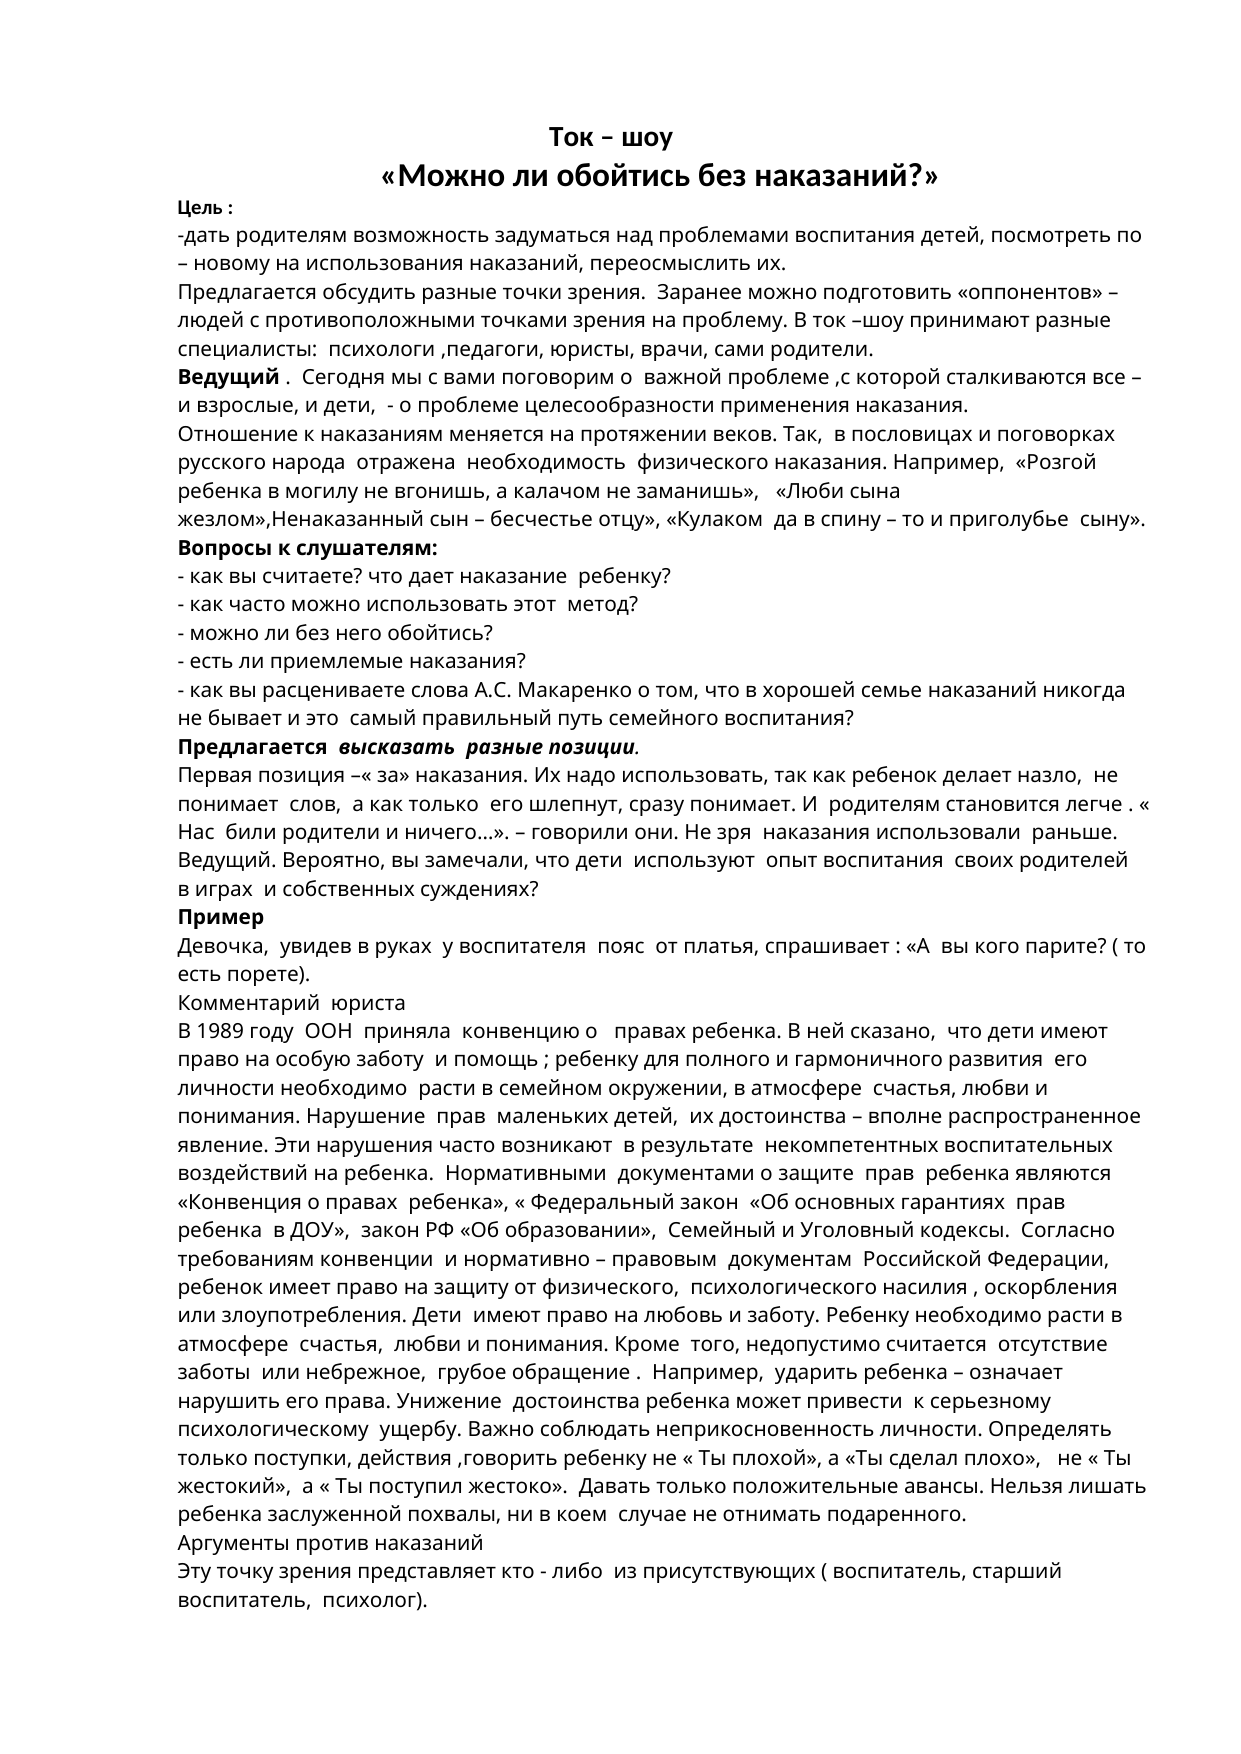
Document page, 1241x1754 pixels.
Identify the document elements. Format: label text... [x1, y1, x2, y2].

text Девочка, увидев в руках у воспитателя пояс от платья, спрашивает : «А вы кого парите? ( то есть порете). [177, 931, 1152, 988]
text Ведущий. Вероятно, вы замечали, что дети используют опыт воспитания своих родителей в играх и собственных суждениях? [177, 846, 1152, 902]
text Вопросы к слушателям: [177, 533, 1152, 561]
text Предлагается обсудить разные точки зрения. Заранее можно подготовить «оппонентов» – людей с противоположными точками зрения на проблему. В ток –шоу принимают разные специалисты: психологи ,педагоги, юристы, врачи, сами родители. [177, 277, 1152, 362]
text - как вы расцениваете слова А.С. Макаренко о том, что в хорошей семье наказаний никогда не бывает и это самый правильный путь семейного воспитания? [177, 675, 1152, 732]
text Аргументы против наказаний [177, 1528, 1152, 1556]
text В 1989 году ООН приняла конвенцию о правах ребенка. В ней сказано, что дети имеют право на особую заботу и помощь ; ребенку для полного и гармоничного развития его личности необходимо расти в семейном окружении, в атмосфере счастья, любви и понимания. Нарушение прав маленьких детей, их достоинства – вполне распространенное явление. Эти нарушения часто возникают в результате некомпетентных воспитательных воздействий на ребенка. Нормативными документами о защите прав ребенка являются «Конвенция о правах ребенка», « Федеральный закон «Об основных гарантиях прав ребенка в ДОУ», закон РФ «Об образовании», Семейный и Уголовный кодексы. Согласно требованиям конвенции и нормативно – правовым документам Российской Федерации, ребенок имеет право на защиту от физического, психологического насилия , оскорбления или злоупотребления. Дети имеют право на любовь и заботу. Ребенку необходимо расти в атмосфере счастья, любви и понимания. Кроме того, недопустимо считается отсутствие заботы или небрежное, грубое обращение . Например, ударить ребенка – означает нарушить его права. Унижение достоинства ребенка может привести к серьезному психологическому ущербу. Важно соблюдать неприкосновенность личности. Определять только поступки, действия ,говорить ребенку не « Ты плохой», а «Ты сделал плохо», не « Ты жестокий», а « Ты поступил жестоко». Давать только положительные авансы. Нельзя лишать ребенка заслуженной похвалы, ни в коем случае не отнимать подаренного. [177, 1016, 1152, 1528]
text Предлагается высказать разные позиции. [177, 732, 1152, 760]
text Первая позиция –« за» наказания. Их надо использовать, так как ребенок делает назло, не понимает слов, а как только его шлепнут, сразу понимает. И родителям становится легче . « Нас били родители и ничего…». – говорили они. Не зря наказания использовали раньше. [177, 760, 1152, 846]
text Пример [177, 902, 1152, 931]
text Отношение к наказаниям меняется на протяжении веков. Так, в пословицах и поговорках русского народа отражена необходимость физического наказания. Например, «Розгой ребенка в могилу не вгонишь, а калачом не заманишь», «Люби сына жезлом»,Ненаказанный сын – бесчестье отцу», «Кулаком да в спину – то и приголубье сыну». [177, 419, 1152, 533]
text Эту точку зрения представляет кто - либо из присутствующих ( воспитатель, старший воспитатель, психолог). [177, 1556, 1152, 1613]
text «Можно ли обойтись без наказаний?» [177, 154, 1152, 194]
text Комментарий юриста [177, 988, 1152, 1016]
text Цель : [177, 194, 1152, 220]
text - есть ли приемлемые наказания? [177, 646, 1152, 675]
text Ведущий . Сегодня мы с вами поговорим о важной проблеме ,с которой сталкиваются все – и взрослые, и дети, - о проблеме целесообразности применения наказания. [177, 362, 1152, 419]
text -дать родителям возможность задуматься над проблемами воспитания детей, посмотреть по – новому на использования наказаний, переосмыслить их. [177, 220, 1152, 277]
text - как вы считаете? что дает наказание ребенку? [177, 561, 1152, 589]
text - можно ли без него обойтись? [177, 618, 1152, 646]
text - как часто можно использовать этот метод? [177, 589, 1152, 618]
text Ток – шоу [177, 118, 1152, 154]
